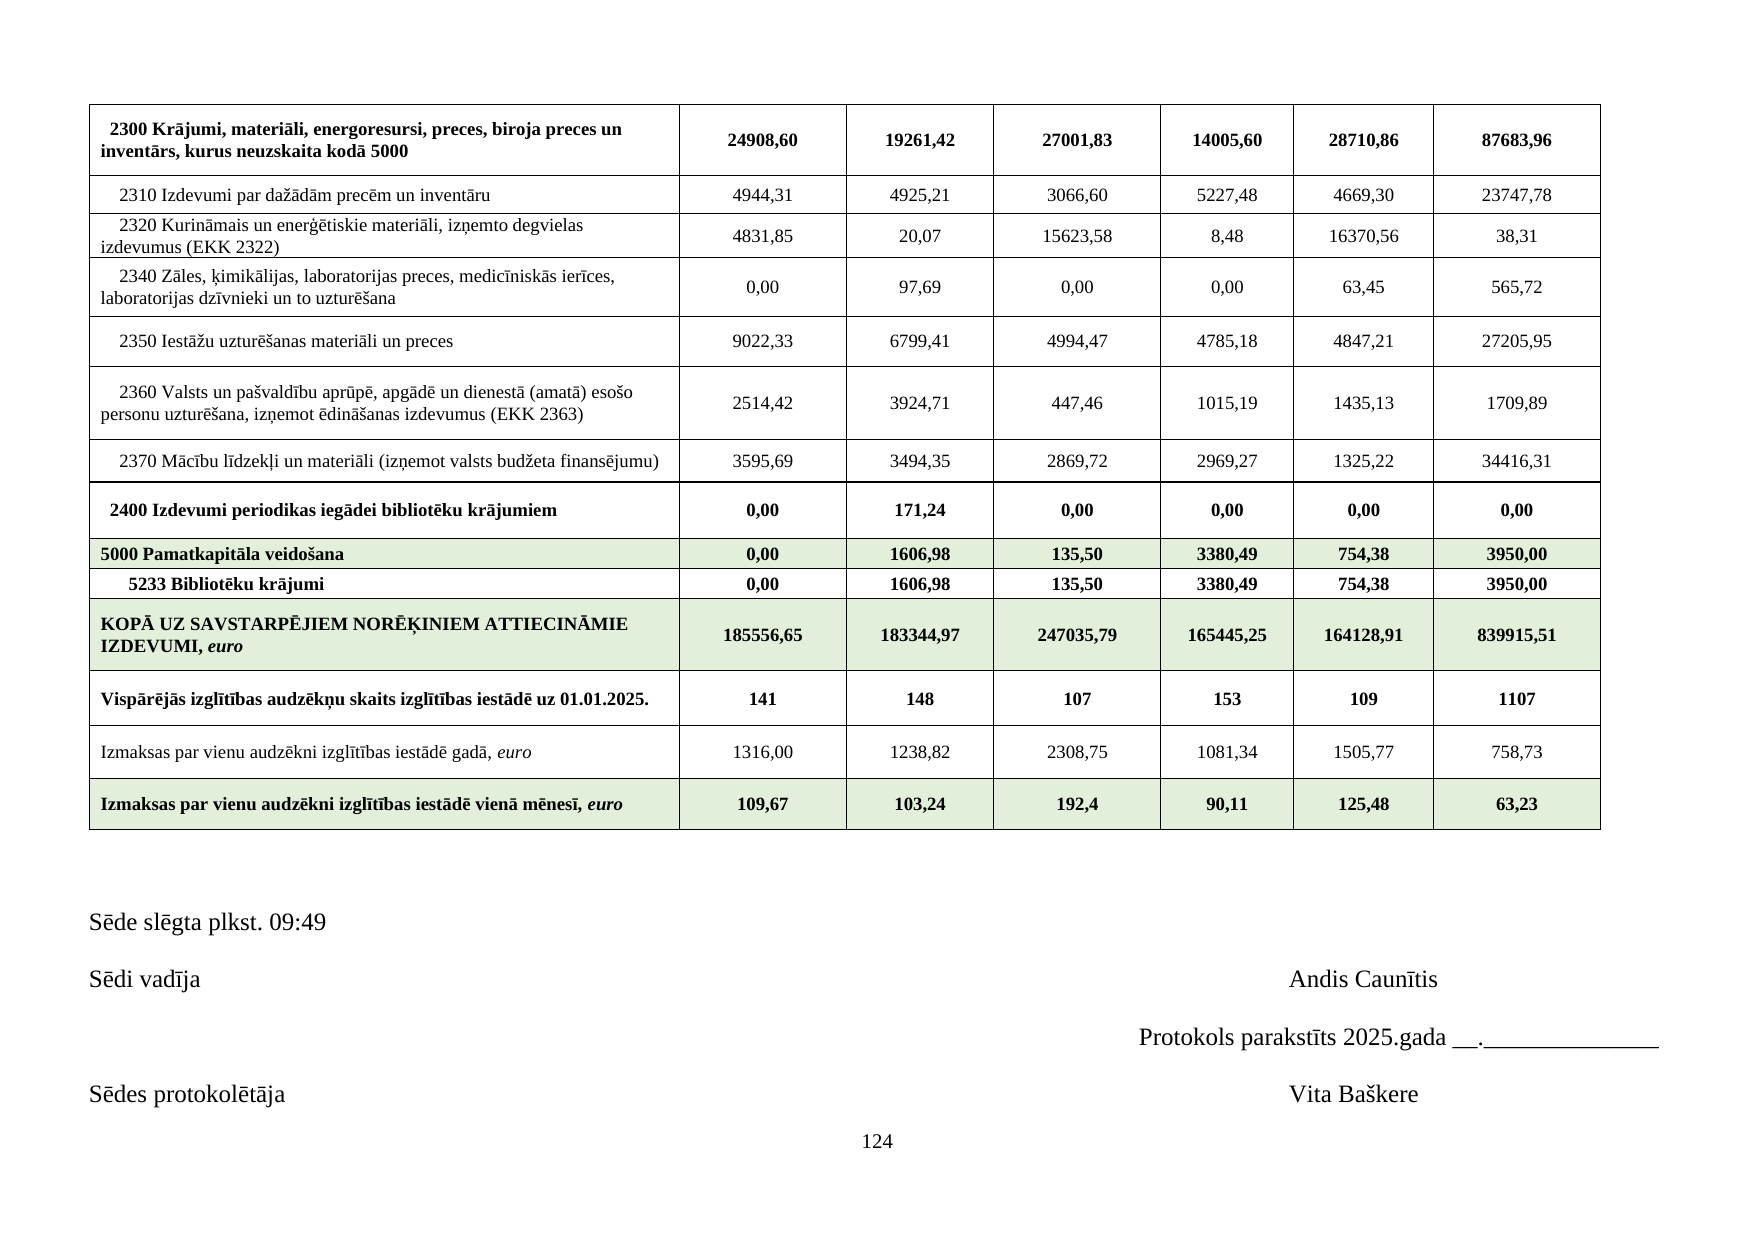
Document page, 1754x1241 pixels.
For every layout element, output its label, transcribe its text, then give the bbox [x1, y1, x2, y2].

table_cell 185556,65 [680, 599, 846, 670]
table_cell 4847,21 [1294, 317, 1433, 366]
table_cell 87683,96 [1434, 105, 1600, 175]
table_cell 1325,22 [1294, 440, 1433, 481]
table_cell 109 [1294, 671, 1433, 725]
table_cell 63,23 [1434, 779, 1600, 829]
table_cell 3950,00 [1434, 539, 1600, 568]
table_cell 0,00 [680, 569, 846, 598]
table_cell 192,4 [994, 779, 1160, 829]
table_cell 4669,30 [1294, 176, 1433, 213]
table_cell 27001,83 [994, 105, 1160, 175]
table_cell 3380,49 [1161, 539, 1293, 568]
table_cell 14005,60 [1161, 105, 1293, 175]
table_cell 3595,69 [680, 440, 846, 481]
table_cell 1316,00 [680, 726, 846, 778]
table_cell 3494,35 [847, 440, 993, 481]
table_cell 0,00 [994, 483, 1160, 538]
table_cell 4994,47 [994, 317, 1160, 366]
text Sēdi vadīja Andis Caunītis [89, 964, 1665, 993]
table_cell 171,24 [847, 483, 993, 538]
table_cell 5227,48 [1161, 176, 1293, 213]
table_cell 125,48 [1294, 779, 1433, 829]
table_cell 3380,49 [1161, 569, 1293, 598]
table_cell 1435,13 [1294, 367, 1433, 439]
table_cell 15623,58 [994, 214, 1160, 257]
table_cell 4785,18 [1161, 317, 1293, 366]
table_cell 24908,60 [680, 105, 846, 175]
table_cell 135,50 [994, 569, 1160, 598]
table_cell 754,38 [1294, 569, 1433, 598]
table_cell 20,07 [847, 214, 993, 257]
table_cell 4925,21 [847, 176, 993, 213]
table_cell 164128,91 [1294, 599, 1433, 670]
table_cell 97,69 [847, 258, 993, 316]
text Protokols parakstīts 2025.gada __.______________ [1064, 1022, 1665, 1050]
table_cell 2308,75 [994, 726, 1160, 778]
table_cell 9022,33 [680, 317, 846, 366]
table_cell 107 [994, 671, 1160, 725]
table_cell 2514,42 [680, 367, 846, 439]
table_cell 1081,34 [1161, 726, 1293, 778]
table_cell 0,00 [680, 258, 846, 316]
table_cell 754,38 [1294, 539, 1433, 568]
table_cell 1107 [1434, 671, 1600, 725]
text Sēde slēgta plkst. 09:49 [89, 907, 1665, 935]
table_cell 758,73 [1434, 726, 1600, 778]
table_cell Izmaksas par vienu audzēkni izglītības iestādē gadā, euro [90, 726, 679, 778]
table_cell 2370 Mācību līdzekļi un materiāli (izņemot valsts budžeta finansējumu) [90, 440, 679, 481]
table_cell 5000 Pamatkapitāla veidošana [90, 539, 679, 568]
table_cell 0,00 [1434, 483, 1600, 538]
table_cell 3924,71 [847, 367, 993, 439]
table_cell 38,31 [1434, 214, 1600, 257]
table_cell 27205,95 [1434, 317, 1600, 366]
table_cell 148 [847, 671, 993, 725]
table_cell 1709,89 [1434, 367, 1600, 439]
table_cell 183344,97 [847, 599, 993, 670]
table_cell 2310 Izdevumi par dažādām precēm un inventāru [90, 176, 679, 213]
table_cell Izmaksas par vienu audzēkni izglītības iestādē vienā mēnesī, euro [90, 779, 679, 829]
table_cell 1606,98 [847, 539, 993, 568]
table_cell 19261,42 [847, 105, 993, 175]
table_cell 5233 Bibliotēku krājumi [90, 569, 679, 598]
table_cell 1505,77 [1294, 726, 1433, 778]
table_cell 4831,85 [680, 214, 846, 257]
table_cell 23747,78 [1434, 176, 1600, 213]
table_cell 6799,41 [847, 317, 993, 366]
table_cell 8,48 [1161, 214, 1293, 257]
table_cell 28710,86 [1294, 105, 1433, 175]
table_cell 247035,79 [994, 599, 1160, 670]
table_cell Vispārējās izglītības audzēkņu skaits izglītības iestādē uz 01.01.2025. [90, 671, 679, 725]
table_cell 0,00 [1161, 483, 1293, 538]
table_cell 2340 Zāles, ķimikālijas, laboratorijas preces, medicīniskās ierīces, laboratorijas dzīvnieki un to uzturēšana [90, 258, 679, 316]
table_cell 3950,00 [1434, 569, 1600, 598]
table_cell 447,46 [994, 367, 1160, 439]
table_cell 2300 Krājumi, materiāli, energoresursi, preces, biroja preces un inventārs, kurus neuzskaita kodā 5000 [90, 105, 679, 175]
table_cell 2350 Iestāžu uzturēšanas materiāli un preces [90, 317, 679, 366]
table_cell 2869,72 [994, 440, 1160, 481]
table_cell 1238,82 [847, 726, 993, 778]
table_cell 4944,31 [680, 176, 846, 213]
table_cell 90,11 [1161, 779, 1293, 829]
table_cell 34416,31 [1434, 440, 1600, 481]
table_cell KOPĀ UZ SAVSTARPĒJIEM NORĒĶINIEM ATTIECINĀMIE IZDEVUMI, euro [90, 599, 679, 670]
table_cell 2969,27 [1161, 440, 1293, 481]
table_cell 565,72 [1434, 258, 1600, 316]
table_cell 0,00 [680, 539, 846, 568]
table_cell 2320 Kurināmais un enerģētiskie materiāli, izņemto degvielas izdevumus (EKK 2322) [90, 214, 679, 257]
table_cell 1015,19 [1161, 367, 1293, 439]
table_cell 2360 Valsts un pašvaldību aprūpē, apgādē un dienestā (amatā) esošo personu uzturēšana, izņemot ēdināšanas izdevumus (EKK 2363) [90, 367, 679, 439]
table_cell 153 [1161, 671, 1293, 725]
table_cell 16370,56 [1294, 214, 1433, 257]
text Sēdes protokolētāja Vita Baškere [89, 1079, 1665, 1108]
table_cell 135,50 [994, 539, 1160, 568]
table_cell 1606,98 [847, 569, 993, 598]
table_cell 0,00 [680, 483, 846, 538]
table_cell 103,24 [847, 779, 993, 829]
table_cell 0,00 [994, 258, 1160, 316]
table_cell 141 [680, 671, 846, 725]
table_cell 2400 Izdevumi periodikas iegādei bibliotēku krājumiem [90, 483, 679, 538]
table_cell 839915,51 [1434, 599, 1600, 670]
table_cell 63,45 [1294, 258, 1433, 316]
table_cell 3066,60 [994, 176, 1160, 213]
table_cell 109,67 [680, 779, 846, 829]
table_cell 0,00 [1161, 258, 1293, 316]
table_cell 0,00 [1294, 483, 1433, 538]
table_cell 165445,25 [1161, 599, 1293, 670]
